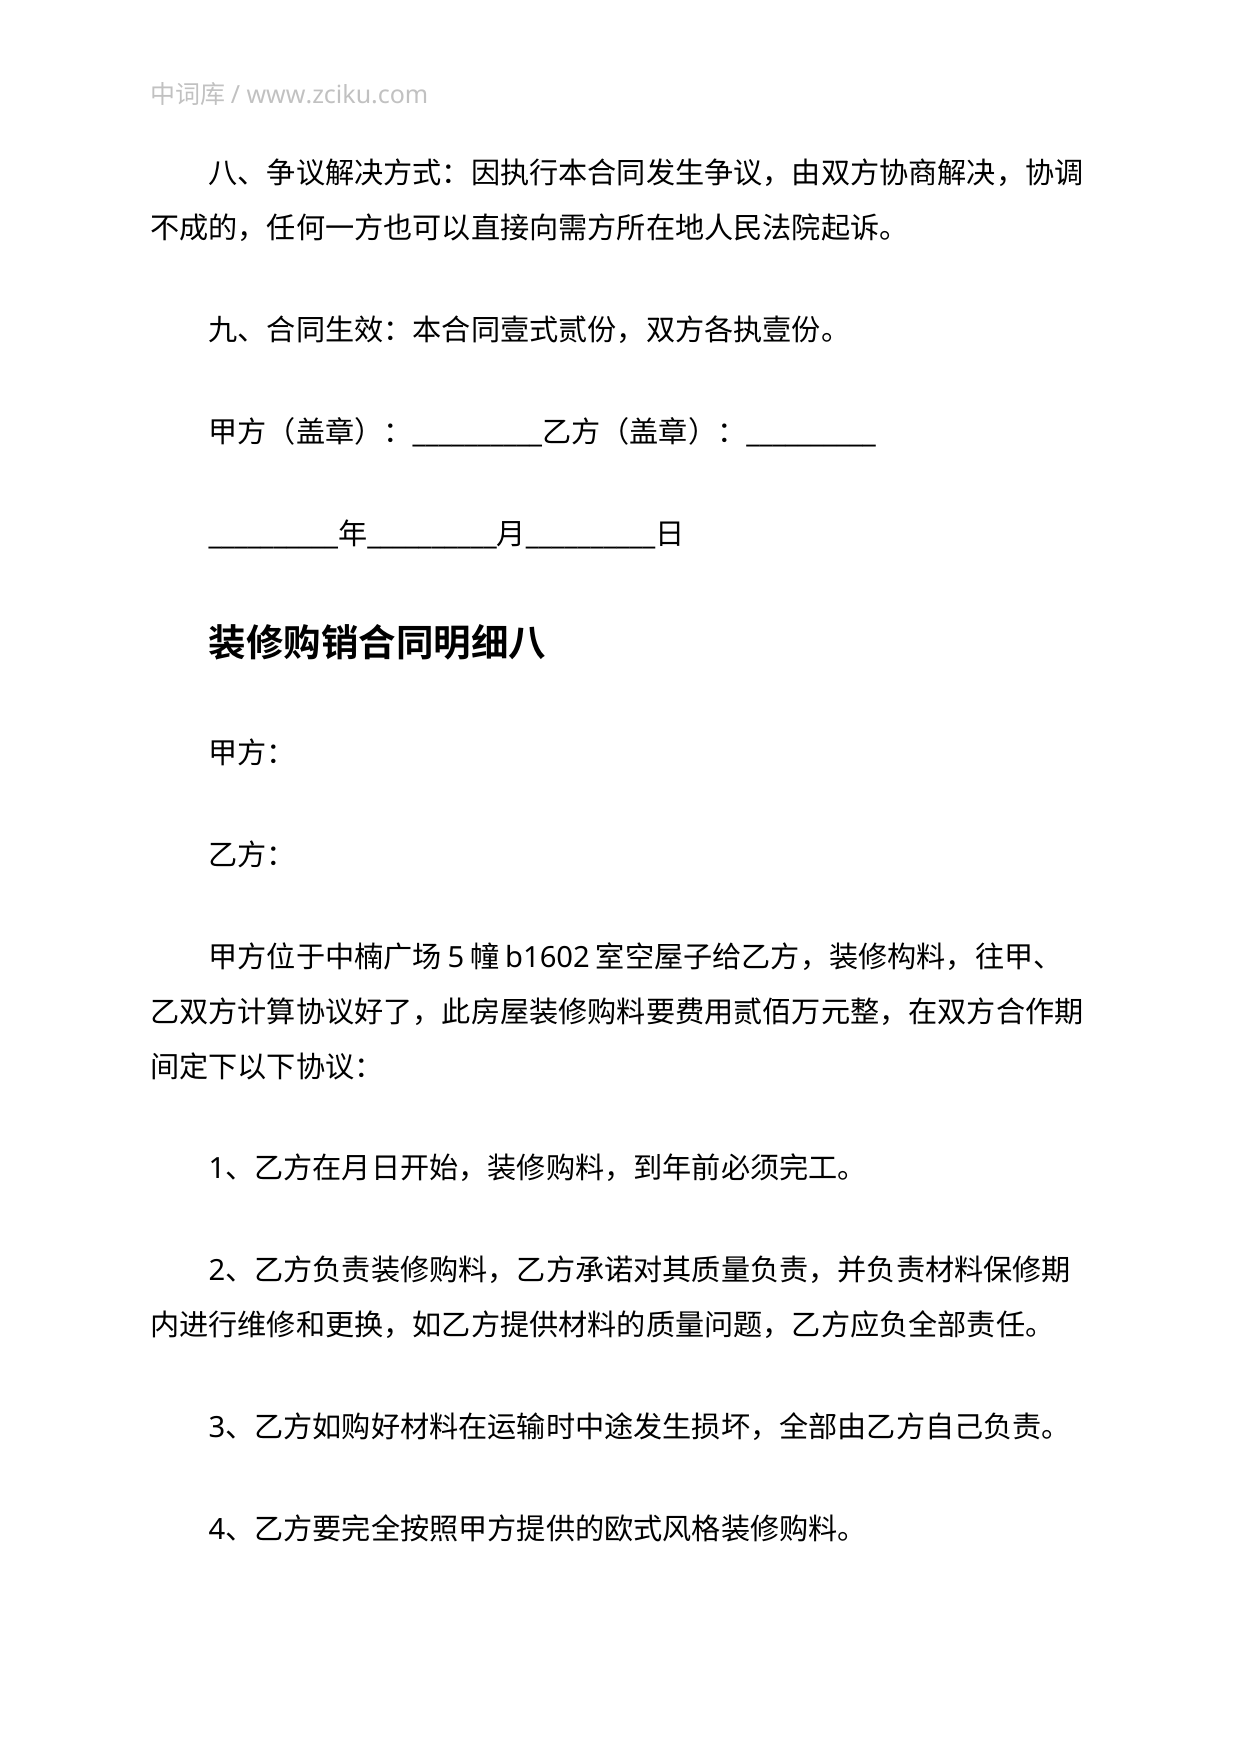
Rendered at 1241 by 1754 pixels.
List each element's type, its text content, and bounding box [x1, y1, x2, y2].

text 3、乙方如购好材料在运输时中途发生损坏，全部由乙方自己负责。 [150, 1404, 1090, 1446]
text 八、争议解决方式：因执行本合同发生争议，由双方协商解决，协调不成的，任何一方也可以直接向需方所在地人民法院起诉。 [150, 150, 1090, 247]
text 2、乙方负责装修购料，乙方承诺对其质量负责，并负责材料保修期内进行维修和更换，如乙方提供材料的质量问题，乙方应负全部责任。 [150, 1247, 1090, 1344]
text 4、乙方要完全按照甲方提供的欧式风格装修购料。 [150, 1506, 1090, 1548]
text 甲方（盖章）：__________乙方（盖章）：__________ [150, 408, 1090, 451]
text 1、乙方在月日开始，装修购料，到年前必须完工。 [150, 1145, 1090, 1187]
text 九、合同生效：本合同壹式贰份，双方各执壹份。 [150, 307, 1090, 349]
text 甲方： [150, 730, 1090, 772]
text __________年__________月__________日 [150, 510, 1090, 553]
text 装修购销合同明细八 [150, 612, 1090, 667]
text 乙方： [150, 832, 1090, 874]
text 甲方位于中楠广场5幢b1602室空屋子给乙方，装修构料，往甲、乙双方计算协议好了，此房屋装修购料要费用贰佰万元整，在双方合作期间定下以下协议： [150, 933, 1090, 1086]
